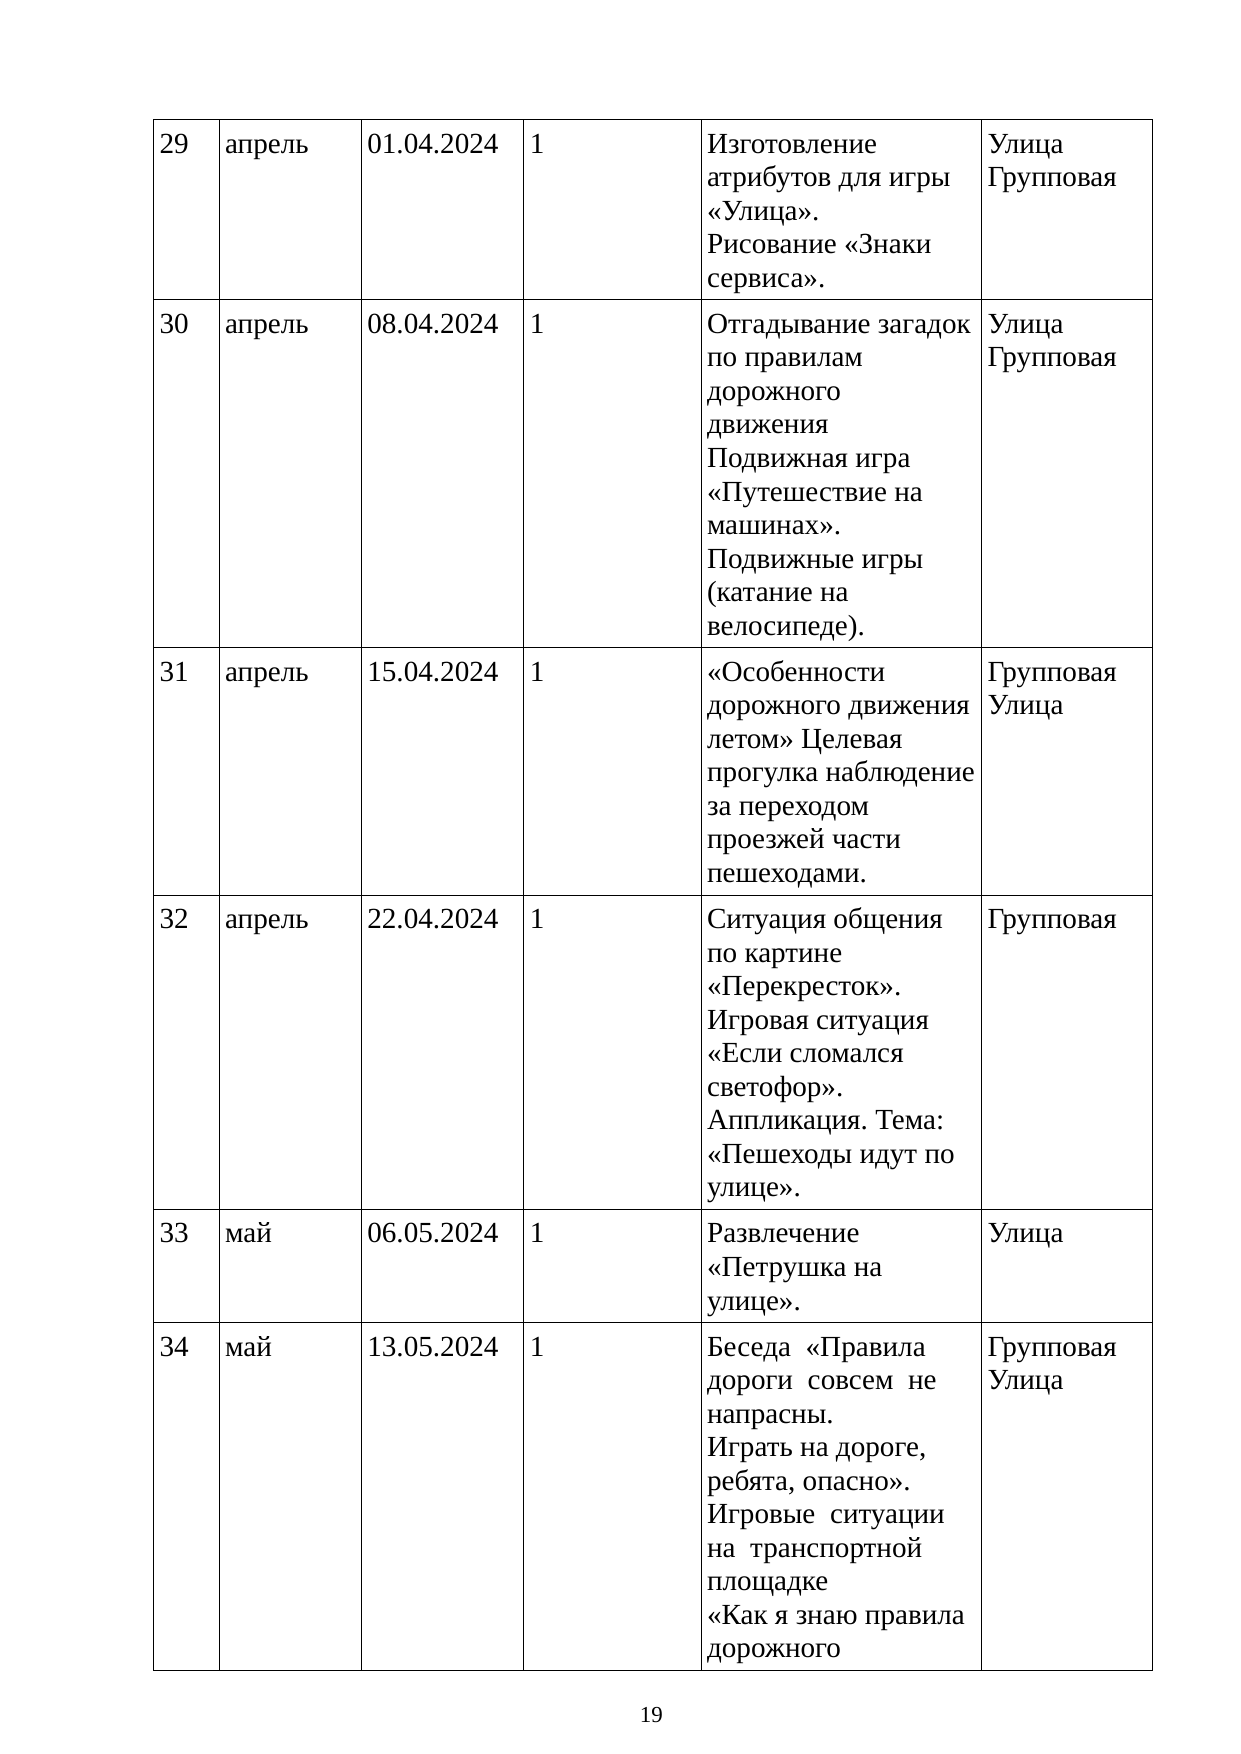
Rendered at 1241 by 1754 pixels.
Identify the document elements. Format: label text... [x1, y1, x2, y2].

table_cell 08.04.2024 [362, 300, 523, 647]
table_cell Отгадывание загадок по правилам дорожного движения Подвижная игра «Путешествие на машинах». Подвижные игры (катание на велосипеде). [702, 300, 981, 647]
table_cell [702, 1323, 981, 1670]
table_cell 1 [524, 120, 701, 299]
table_cell апрель [220, 300, 361, 647]
table_cell Улица Групповая [982, 120, 1152, 299]
table_cell апрель [220, 896, 361, 1209]
table_cell Групповая Улица [982, 648, 1152, 894]
table_cell 32 [154, 896, 219, 1209]
table_cell «Особенности дорожного движения летом» Целевая прогулка наблюдение за переходом проезжей части пешеходами. [702, 648, 981, 894]
table_cell 13.05.2024 [362, 1323, 523, 1670]
table_cell 33 [154, 1210, 219, 1322]
table_cell 34 [154, 1323, 219, 1670]
table_cell 1 [524, 1323, 701, 1670]
table_cell Ситуация общения по картине «Перекресток». Игровая ситуация «Если сломался светофор». Аппликация. Тема: «Пешеходы идут по улице». [702, 896, 981, 1209]
table_cell апрель [220, 648, 361, 894]
table_cell апрель [220, 120, 361, 299]
table_cell 22.04.2024 [362, 896, 523, 1209]
table_cell Групповая Улица [982, 1323, 1152, 1670]
table_cell Улица [982, 1210, 1152, 1322]
table_cell 1 [524, 648, 701, 894]
table_cell Групповая [982, 896, 1152, 1209]
table_cell 29 [154, 120, 219, 299]
table_cell Изготовление атрибутов для игры «Улица». Рисование «Знаки сервиса». [702, 120, 981, 299]
table_cell Улица Групповая [982, 300, 1152, 647]
table_cell 06.05.2024 [362, 1210, 523, 1322]
table_cell Развлечение «Петрушка на улице». [702, 1210, 981, 1322]
table_cell 1 [524, 300, 701, 647]
table_cell 1 [524, 1210, 701, 1322]
table_cell 1 [524, 896, 701, 1209]
table_cell май [220, 1323, 361, 1670]
table_cell 31 [154, 648, 219, 894]
table_cell 01.04.2024 [362, 120, 523, 299]
table_cell 30 [154, 300, 219, 647]
table_cell май [220, 1210, 361, 1322]
table_cell 15.04.2024 [362, 648, 523, 894]
